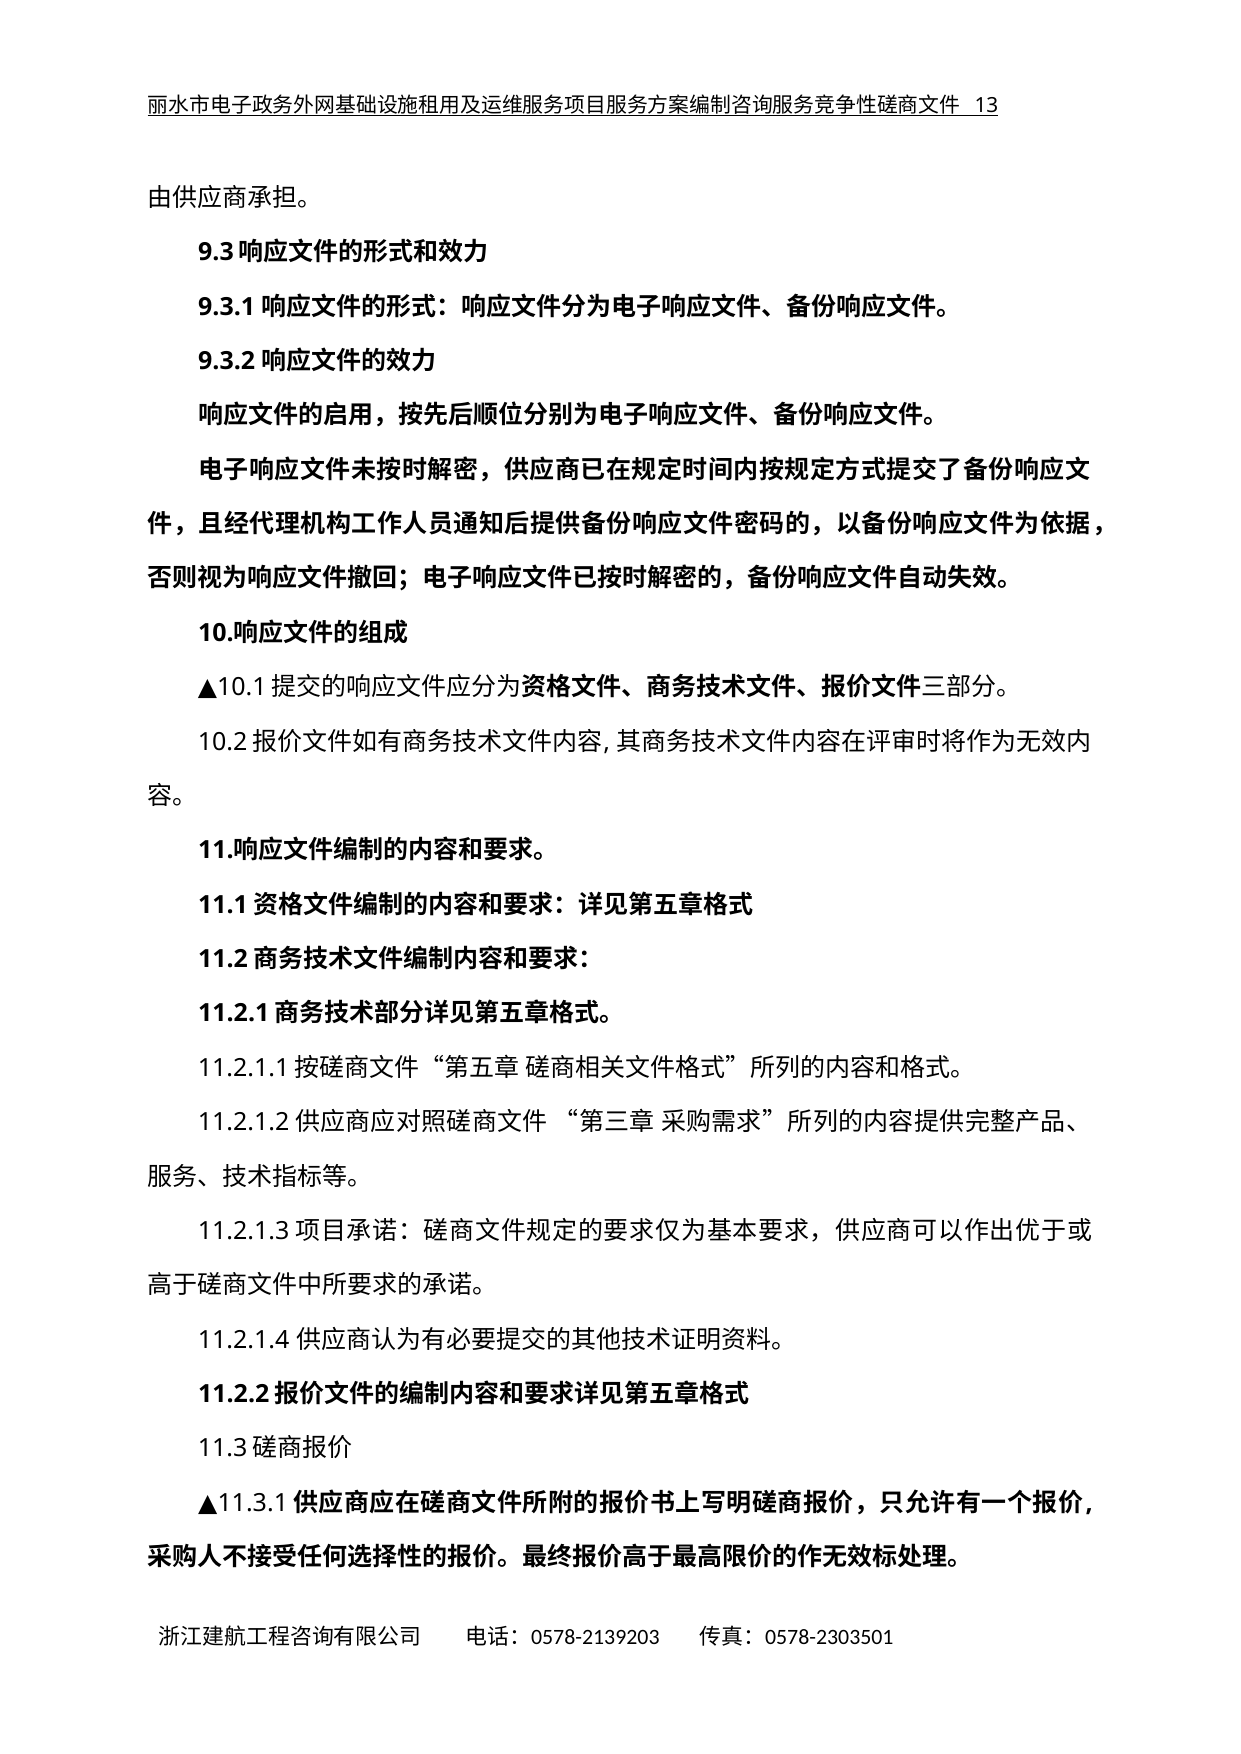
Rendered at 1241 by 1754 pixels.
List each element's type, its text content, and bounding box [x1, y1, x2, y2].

text 9.3.2 响应文件的效力 [148, 340, 1092, 377]
text ▲10.1提交的响应文件应分为资格文件、商务技术文件、报价文件三部分。 [148, 667, 1092, 703]
text 9.3.1 响应文件的形式：响应文件分为电子响应文件、备份响应文件。 [148, 286, 1092, 322]
text 11.1资格文件编制的内容和要求：详见第五章格式 [148, 884, 1092, 920]
text 电子响应文件未按时解密，供应商已在规定时间内按规定方式提交了备份响应文件，且经代理机构工作人员通知后提供备份响应文件密码的，以备份响应文件为依据，否则视为响应文件撤回；电子响应文件已按时解密的，备份响应文件自动失效。 [148, 449, 1092, 594]
text 11.2.2报价文件的编制内容和要求详见第五章格式 [148, 1373, 1092, 1410]
text 10.响应文件的组成 [148, 612, 1092, 648]
text 11.2.1.2供应商应对照磋商文件 “第三章 采购需求”所列的内容提供完整产品、服务、技术指标等。 [148, 1102, 1092, 1192]
text 响应文件的启用，按先后顺位分别为电子响应文件、备份响应文件。 [148, 395, 1092, 431]
text 11.2.1.1按磋商文件“第五章 磋商相关文件格式”所列的内容和格式。 [148, 1047, 1092, 1083]
text 10.2报价文件如有商务技术文件内容, 其商务技术文件内容在评审时将作为无效内容。 [148, 721, 1092, 812]
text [148, 177, 1092, 213]
text 11.2.1商务技术部分详见第五章格式。 [148, 993, 1092, 1029]
text 11.2商务技术文件编制内容和要求： [148, 938, 1092, 975]
text 11.响应文件编制的内容和要求。 [148, 830, 1092, 866]
text 11.2.1.4 供应商认为有必要提交的其他技术证明资料。 [148, 1319, 1092, 1355]
text 11.2.1.3项目承诺：磋商文件规定的要求仅为基本要求，供应商可以作出优于或高于磋商文件中所要求的承诺。 [148, 1210, 1092, 1301]
text 11.3磋商报价 [148, 1428, 1092, 1464]
text ▲11.3.1供应商应在磋商文件所附的报价书上写明磋商报价，只允许有一个报价,采购人不接受任何选择性的报价。最终报价高于最高限价的作无效标处理。 [148, 1482, 1092, 1573]
text 9.3响应文件的形式和效力 [148, 232, 1092, 268]
